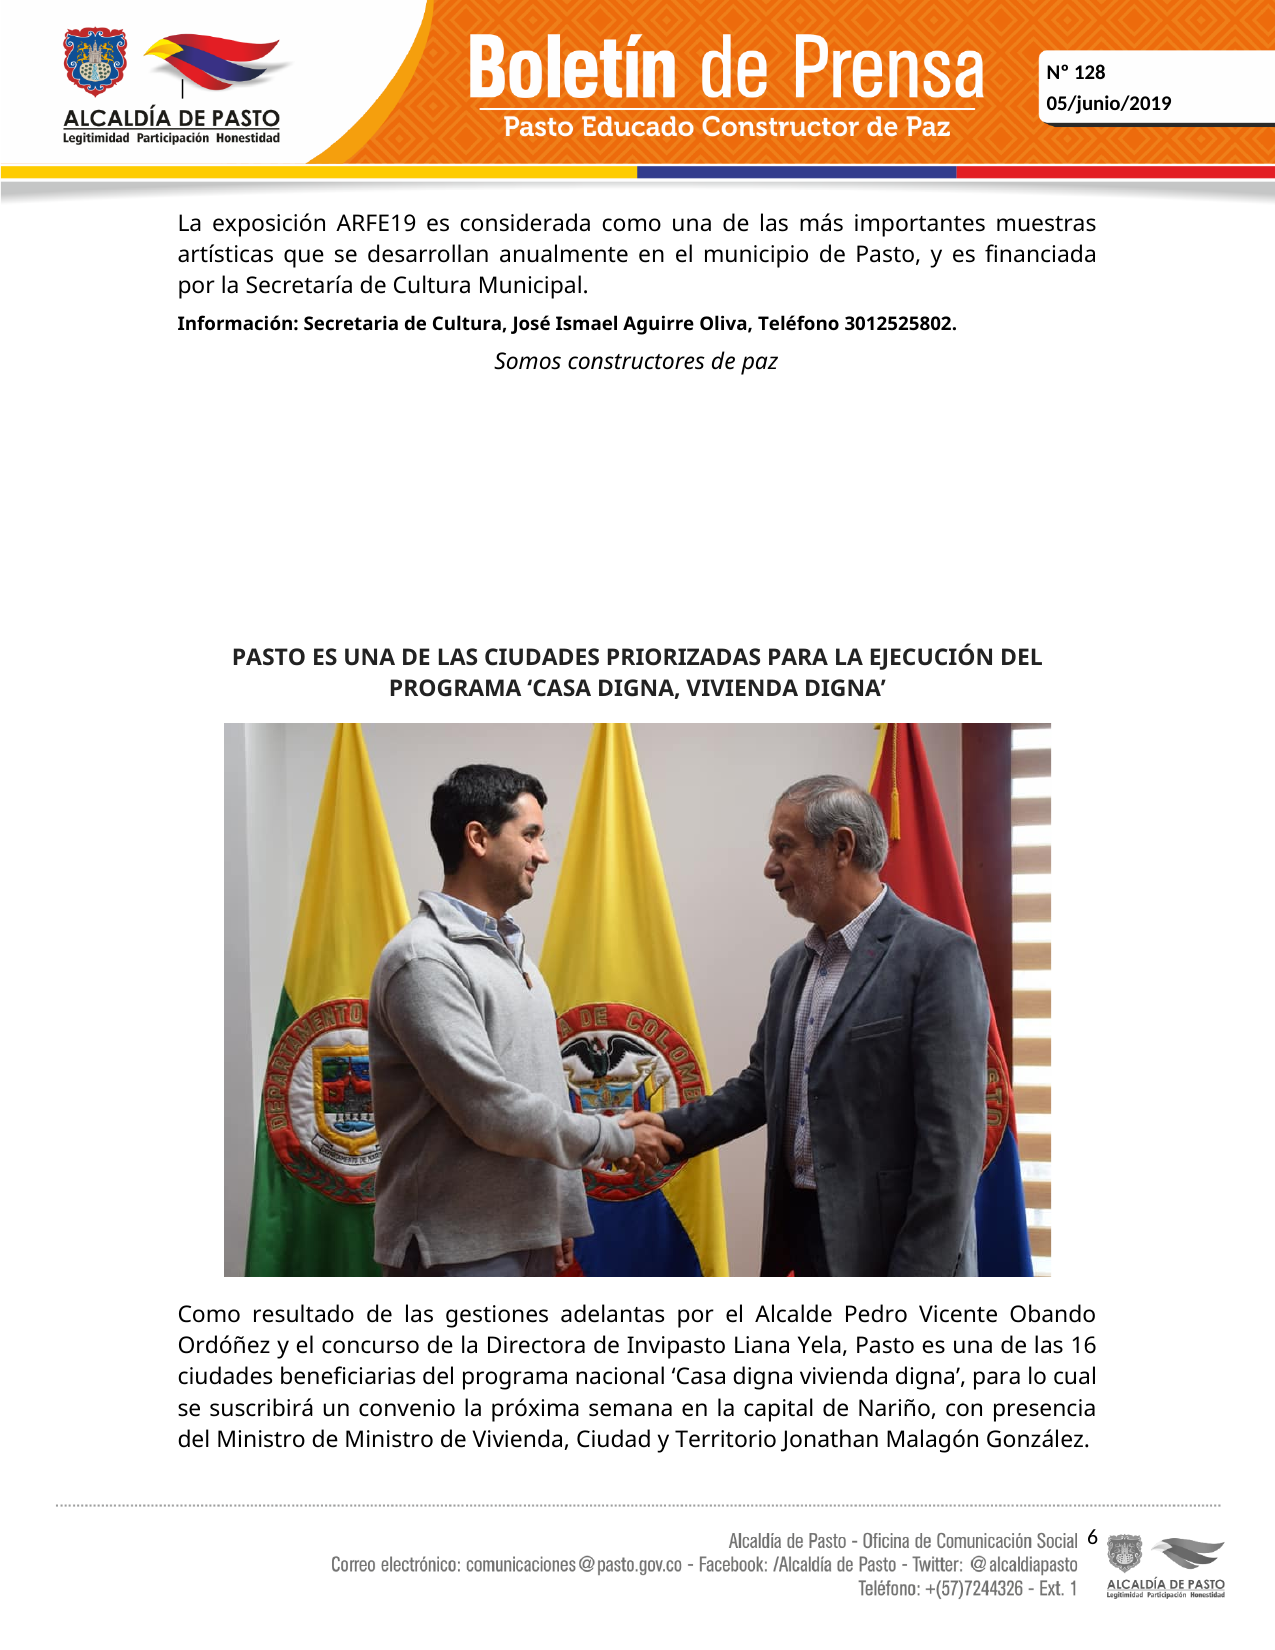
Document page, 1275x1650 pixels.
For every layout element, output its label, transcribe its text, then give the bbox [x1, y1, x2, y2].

text Somos constructores de paz [177, 345, 1098, 376]
text Como resultado de las gestiones adelantas por el Alcalde Pedro Vicente Obando Ordóñez y el concurso de la Directora de Invipasto Liana Yela, Pasto es una de las 16 ciudades beneficiarias del programa nacional ‘Casa digna vivienda digna’, para lo cual se suscribirá un convenio la próxima semana en la capital de Nariño, con presencia del Ministro de Ministro de Vivienda, Ciudad y Territorio Jonathan Malagón González. [177, 1298, 1098, 1454]
text Información: Secretaria de Cultura, José Ismael Aguirre Oliva, Teléfono 3012525802. [177, 310, 1098, 335]
text PASTO ES UNA DE LAS CIUDADES PRIORIZADAS PARA LA EJECUCIÓN DEL PROGRAMA ‘CASA DIGNA, VIVIENDA DIGNA’ [177, 641, 1098, 703]
text La exposición ARFE19 es considerada como una de las más importantes muestras artísticas que se desarrollan anualmente en el municipio de Pasto, y es financiada por la Secretaría de Cultura Municipal. [177, 207, 1098, 301]
picture [0, 0, 1275, 1645]
